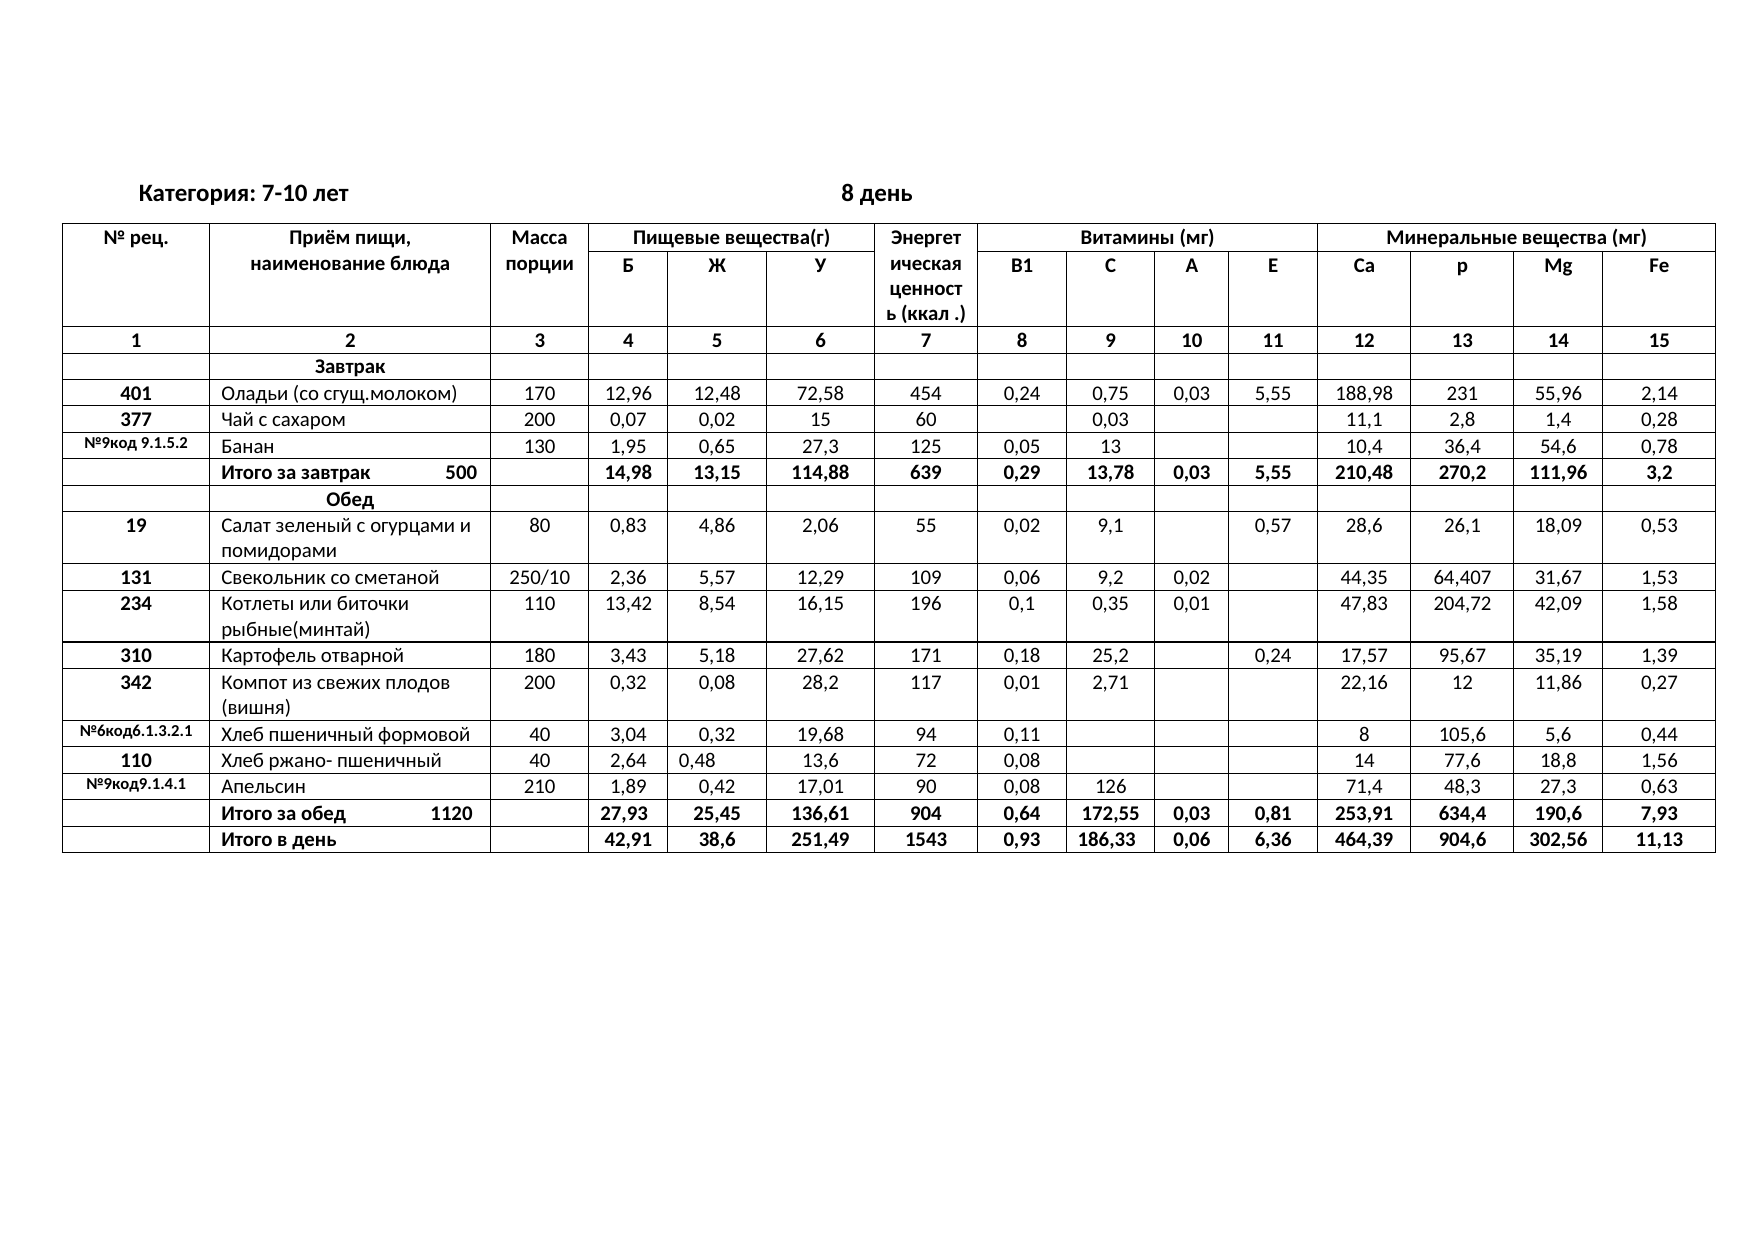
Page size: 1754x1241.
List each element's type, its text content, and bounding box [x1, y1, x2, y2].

table_cell 11,13 [1603, 827, 1715, 852]
table_cell [491, 486, 588, 511]
table_cell [491, 800, 588, 826]
table_cell 0,02 [978, 512, 1066, 563]
table_cell В1 [978, 252, 1066, 326]
table_cell [1155, 354, 1228, 379]
table_cell 3,43 [589, 643, 667, 668]
table_cell 171 [875, 643, 977, 668]
table_cell 13,6 [767, 747, 874, 773]
table_cell 16,15 [767, 591, 874, 641]
table_cell 904 [875, 800, 977, 826]
table_cell 180 [491, 643, 588, 668]
table_cell [63, 354, 209, 379]
table_cell 11,1 [1318, 406, 1410, 432]
table_cell 0,18 [978, 643, 1066, 668]
table_cell 0,35 [1067, 591, 1154, 641]
table_cell 5,57 [668, 564, 766, 589]
table_cell 13,78 [1067, 459, 1154, 485]
table_cell 0,03 [1067, 406, 1154, 432]
table_cell [1155, 486, 1228, 511]
table_cell 0,1 [978, 591, 1066, 641]
table_cell Хлеб пшеничный формовой [210, 721, 490, 746]
table_cell [1067, 486, 1154, 511]
table_cell 5,18 [668, 643, 766, 668]
table_cell 11 [1229, 327, 1317, 352]
table_cell У [767, 252, 874, 326]
table_cell 0,01 [978, 669, 1066, 720]
table_cell 54,6 [1514, 433, 1602, 458]
table_cell 170 [491, 380, 588, 405]
table_cell 0,08 [668, 669, 766, 720]
table_cell 25,2 [1067, 643, 1154, 668]
table_cell 2,06 [767, 512, 874, 563]
table_cell 2 [210, 327, 490, 352]
table_cell 1,58 [1603, 591, 1715, 641]
table_cell Банан [210, 433, 490, 458]
table_cell 27,62 [767, 643, 874, 668]
table_cell 10,4 [1318, 433, 1410, 458]
table_cell 19 [63, 512, 209, 563]
table_cell 10 [1155, 327, 1228, 352]
table_cell 8 [1318, 721, 1410, 746]
table_cell [1229, 354, 1317, 379]
table_cell 4 [589, 327, 667, 352]
table_cell [1067, 721, 1154, 746]
table_cell 9 [1067, 327, 1154, 352]
table_cell 5,55 [1229, 459, 1317, 485]
table_cell [1229, 433, 1317, 458]
table_cell 14 [1514, 327, 1602, 352]
table_cell 95,67 [1411, 643, 1513, 668]
table_cell 186,33 [1067, 827, 1154, 852]
table_cell 36,4 [1411, 433, 1513, 458]
table_cell 639 [875, 459, 977, 485]
table_cell Хлеб ржано- пшеничный [210, 747, 490, 773]
table_cell 8,54 [668, 591, 766, 641]
table_cell [1229, 747, 1317, 773]
table_cell 12 [1318, 327, 1410, 352]
table_cell Чай с сахаром [210, 406, 490, 432]
table_cell [63, 486, 209, 511]
table_cell 25,45 [668, 800, 766, 826]
table_cell С [1067, 252, 1154, 326]
table_cell 42,09 [1514, 591, 1602, 641]
table_cell 6 [767, 327, 874, 352]
table_cell 0,48 [668, 747, 766, 773]
table_cell 1,95 [589, 433, 667, 458]
table_cell 136,61 [767, 800, 874, 826]
table_cell Итого за обед 1120 [210, 800, 490, 826]
table_cell 0,11 [978, 721, 1066, 746]
table_cell 0,06 [978, 564, 1066, 589]
table_cell 0,03 [1155, 459, 1228, 485]
table_cell 3 [491, 327, 588, 352]
table_cell [1155, 433, 1228, 458]
table_cell 5 [668, 327, 766, 352]
table_header Масса порции [491, 224, 588, 326]
table_cell 0,42 [668, 774, 766, 799]
table_cell Компот из свежих плодов (вишня) [210, 669, 490, 720]
table_cell 109 [875, 564, 977, 589]
table_cell 17,57 [1318, 643, 1410, 668]
table_cell [1229, 774, 1317, 799]
table_cell 55,96 [1514, 380, 1602, 405]
table_cell [589, 354, 667, 379]
table_cell Са [1318, 252, 1410, 326]
table_cell [1603, 486, 1715, 511]
table_cell 0,81 [1229, 800, 1317, 826]
table_cell 231 [1411, 380, 1513, 405]
table_cell [491, 354, 588, 379]
table_cell 172,55 [1067, 800, 1154, 826]
table_cell 114,88 [767, 459, 874, 485]
table_cell 0,27 [1603, 669, 1715, 720]
table_cell 2,14 [1603, 380, 1715, 405]
table_cell Котлеты или биточки рыбные(минтай) [210, 591, 490, 641]
table_cell 454 [875, 380, 977, 405]
table_cell 0,08 [978, 774, 1066, 799]
table_cell [1067, 747, 1154, 773]
table_cell 1 [63, 327, 209, 352]
table_cell 13 [1067, 433, 1154, 458]
table_cell 35,19 [1514, 643, 1602, 668]
table_cell 55 [875, 512, 977, 563]
subtitle Категория: 7-10 лет 8 день [118, 177, 1636, 208]
table_cell 14 [1318, 747, 1410, 773]
table_cell Итого за завтрак 500 [210, 459, 490, 485]
table_cell 7 [875, 327, 977, 352]
table_cell 0,93 [978, 827, 1066, 852]
table_cell 47,83 [1318, 591, 1410, 641]
table_cell 12,96 [589, 380, 667, 405]
table_cell 15 [1603, 327, 1715, 352]
table_cell [1155, 406, 1228, 432]
table_cell 250/10 [491, 564, 588, 589]
table_cell 1,53 [1603, 564, 1715, 589]
table_cell 0,02 [668, 406, 766, 432]
table_cell 0,63 [1603, 774, 1715, 799]
table_cell 270,2 [1411, 459, 1513, 485]
table_cell 0,24 [978, 380, 1066, 405]
table_cell [1155, 721, 1228, 746]
table_cell 126 [1067, 774, 1154, 799]
table_cell Mg [1514, 252, 1602, 326]
table_cell [1229, 591, 1317, 641]
table_cell 0,53 [1603, 512, 1715, 563]
table_cell 12 [1411, 669, 1513, 720]
table_header Энергетическая ценность (ккал .) [875, 224, 977, 326]
table_cell 0,29 [978, 459, 1066, 485]
table_cell 130 [491, 433, 588, 458]
table_cell 0,06 [1155, 827, 1228, 852]
table_cell 253,91 [1318, 800, 1410, 826]
table_cell 14,98 [589, 459, 667, 485]
table_cell 28,6 [1318, 512, 1410, 563]
table_cell 188,98 [1318, 380, 1410, 405]
table_cell [767, 486, 874, 511]
table_cell 90 [875, 774, 977, 799]
table_cell [1229, 721, 1317, 746]
table_cell 0,08 [978, 747, 1066, 773]
table_cell 1,89 [589, 774, 667, 799]
table_cell Fe [1603, 252, 1715, 326]
table_cell 12,48 [668, 380, 766, 405]
table_cell 464,39 [1318, 827, 1410, 852]
table_cell А [1155, 252, 1228, 326]
table_cell Оладьи (со сгущ.молоком) [210, 380, 490, 405]
table_cell Е [1229, 252, 1317, 326]
table_cell Картофель отварной [210, 643, 490, 668]
table_cell 904,6 [1411, 827, 1513, 852]
table_cell 377 [63, 406, 209, 432]
table_cell 190,6 [1514, 800, 1602, 826]
table_cell [1155, 774, 1228, 799]
table_cell 12,29 [767, 564, 874, 589]
table_cell [978, 406, 1066, 432]
table_cell 5,55 [1229, 380, 1317, 405]
table_cell [668, 354, 766, 379]
table_cell [1318, 354, 1410, 379]
table_cell [1229, 669, 1317, 720]
table_cell [1229, 564, 1317, 589]
table_header Приём пищи, наименование блюда [210, 224, 490, 326]
table_cell 72,58 [767, 380, 874, 405]
table_cell 310 [63, 643, 209, 668]
table_cell 13,42 [589, 591, 667, 641]
table_cell [1411, 354, 1513, 379]
table_cell 1,56 [1603, 747, 1715, 773]
table_cell 0,83 [589, 512, 667, 563]
table_cell 48,3 [1411, 774, 1513, 799]
table_cell [63, 459, 209, 485]
table_cell [1514, 354, 1602, 379]
table_cell 1,4 [1514, 406, 1602, 432]
table_cell 77,6 [1411, 747, 1513, 773]
table_cell 634,4 [1411, 800, 1513, 826]
table_cell Ж [668, 252, 766, 326]
table_cell 200 [491, 669, 588, 720]
table_cell [1155, 512, 1228, 563]
table_cell 210,48 [1318, 459, 1410, 485]
table_cell 71,4 [1318, 774, 1410, 799]
table_cell [1229, 486, 1317, 511]
table_cell 0,24 [1229, 643, 1317, 668]
table_cell p [1411, 252, 1513, 326]
table_cell 40 [491, 747, 588, 773]
table_cell [1155, 669, 1228, 720]
table_cell 19,68 [767, 721, 874, 746]
table_cell [978, 354, 1066, 379]
table_cell [1603, 354, 1715, 379]
table_cell 42,91 [589, 827, 667, 852]
table_cell 0,03 [1155, 380, 1228, 405]
table_cell 401 [63, 380, 209, 405]
table_cell [1155, 747, 1228, 773]
table_cell 13,15 [668, 459, 766, 485]
table_cell 31,67 [1514, 564, 1602, 589]
table_cell 40 [491, 721, 588, 746]
table_cell 2,36 [589, 564, 667, 589]
table_cell 1543 [875, 827, 977, 852]
table_cell 0,64 [978, 800, 1066, 826]
table_cell 22,16 [1318, 669, 1410, 720]
table_cell [63, 800, 209, 826]
table_cell 28,2 [767, 669, 874, 720]
table_cell 11,86 [1514, 669, 1602, 720]
table_cell 131 [63, 564, 209, 589]
table_cell 2,71 [1067, 669, 1154, 720]
table_cell 0,32 [589, 669, 667, 720]
table_cell 27,93 [589, 800, 667, 826]
table_cell [63, 827, 209, 852]
table_cell 110 [63, 747, 209, 773]
table_cell 111,96 [1514, 459, 1602, 485]
table_cell [978, 486, 1066, 511]
table_cell 125 [875, 433, 977, 458]
table_cell 1,39 [1603, 643, 1715, 668]
table_cell Завтрак [210, 354, 490, 379]
table_cell [1229, 406, 1317, 432]
table_cell 5,6 [1514, 721, 1602, 746]
table_cell 0,02 [1155, 564, 1228, 589]
table_cell [1155, 643, 1228, 668]
table_header Минеральные вещества (мг) [1318, 224, 1715, 251]
table_cell 200 [491, 406, 588, 432]
table_cell 80 [491, 512, 588, 563]
table_cell [1514, 486, 1602, 511]
table_cell [491, 459, 588, 485]
table_cell [1411, 486, 1513, 511]
table_cell 38,6 [668, 827, 766, 852]
table_cell 15 [767, 406, 874, 432]
table_cell 18,09 [1514, 512, 1602, 563]
table_cell [875, 354, 977, 379]
table_cell 7,93 [1603, 800, 1715, 826]
table_cell Апельсин [210, 774, 490, 799]
table_cell 0,75 [1067, 380, 1154, 405]
table_cell [589, 486, 667, 511]
table_cell 0,07 [589, 406, 667, 432]
table_cell №9код9.1.4.1 [63, 774, 209, 799]
table_cell 0,57 [1229, 512, 1317, 563]
table_cell №6код6.1.3.2.1 [63, 721, 209, 746]
table_cell 210 [491, 774, 588, 799]
table_cell Итого в день [210, 827, 490, 852]
table_cell Салат зеленый с огурцами и помидорами [210, 512, 490, 563]
table_cell 94 [875, 721, 977, 746]
table_cell 2,64 [589, 747, 667, 773]
table_cell 0,44 [1603, 721, 1715, 746]
table_header Витамины (мг) [978, 224, 1317, 251]
table_cell 72 [875, 747, 977, 773]
table_cell 60 [875, 406, 977, 432]
table_cell №9код 9.1.5.2 [63, 433, 209, 458]
table_cell 6,36 [1229, 827, 1317, 852]
table_cell [767, 354, 874, 379]
table_cell 302,56 [1514, 827, 1602, 852]
table_cell 64,407 [1411, 564, 1513, 589]
table_cell Свекольник со сметаной [210, 564, 490, 589]
table_cell Б [589, 252, 667, 326]
table_cell 0,28 [1603, 406, 1715, 432]
table_cell 342 [63, 669, 209, 720]
table_cell 26,1 [1411, 512, 1513, 563]
table_cell 204,72 [1411, 591, 1513, 641]
table_cell [1318, 486, 1410, 511]
table_cell 0,78 [1603, 433, 1715, 458]
table_cell 234 [63, 591, 209, 641]
table_cell 9,1 [1067, 512, 1154, 563]
table_cell 3,04 [589, 721, 667, 746]
table_header № рец. [63, 224, 209, 326]
table_cell 4,86 [668, 512, 766, 563]
table_cell [491, 827, 588, 852]
table_cell 9,2 [1067, 564, 1154, 589]
table_cell 0,03 [1155, 800, 1228, 826]
table_cell 0,05 [978, 433, 1066, 458]
table_cell 0,65 [668, 433, 766, 458]
table_cell [875, 486, 977, 511]
table_cell 251,49 [767, 827, 874, 852]
table_cell 18,8 [1514, 747, 1602, 773]
table_cell 2,8 [1411, 406, 1513, 432]
table_cell 27,3 [767, 433, 874, 458]
table_cell 196 [875, 591, 977, 641]
table_cell [1067, 354, 1154, 379]
table_cell 105,6 [1411, 721, 1513, 746]
table_cell 3,2 [1603, 459, 1715, 485]
table_cell 8 [978, 327, 1066, 352]
table_cell 44,35 [1318, 564, 1410, 589]
table_cell Обед [210, 486, 490, 511]
table_cell 17,01 [767, 774, 874, 799]
table_cell 117 [875, 669, 977, 720]
table_cell [668, 486, 766, 511]
table_cell 0,01 [1155, 591, 1228, 641]
table_cell 27,3 [1514, 774, 1602, 799]
table_cell 110 [491, 591, 588, 641]
table_cell 13 [1411, 327, 1513, 352]
table_header Пищевые вещества(г) [589, 224, 874, 251]
table_cell 0,32 [668, 721, 766, 746]
